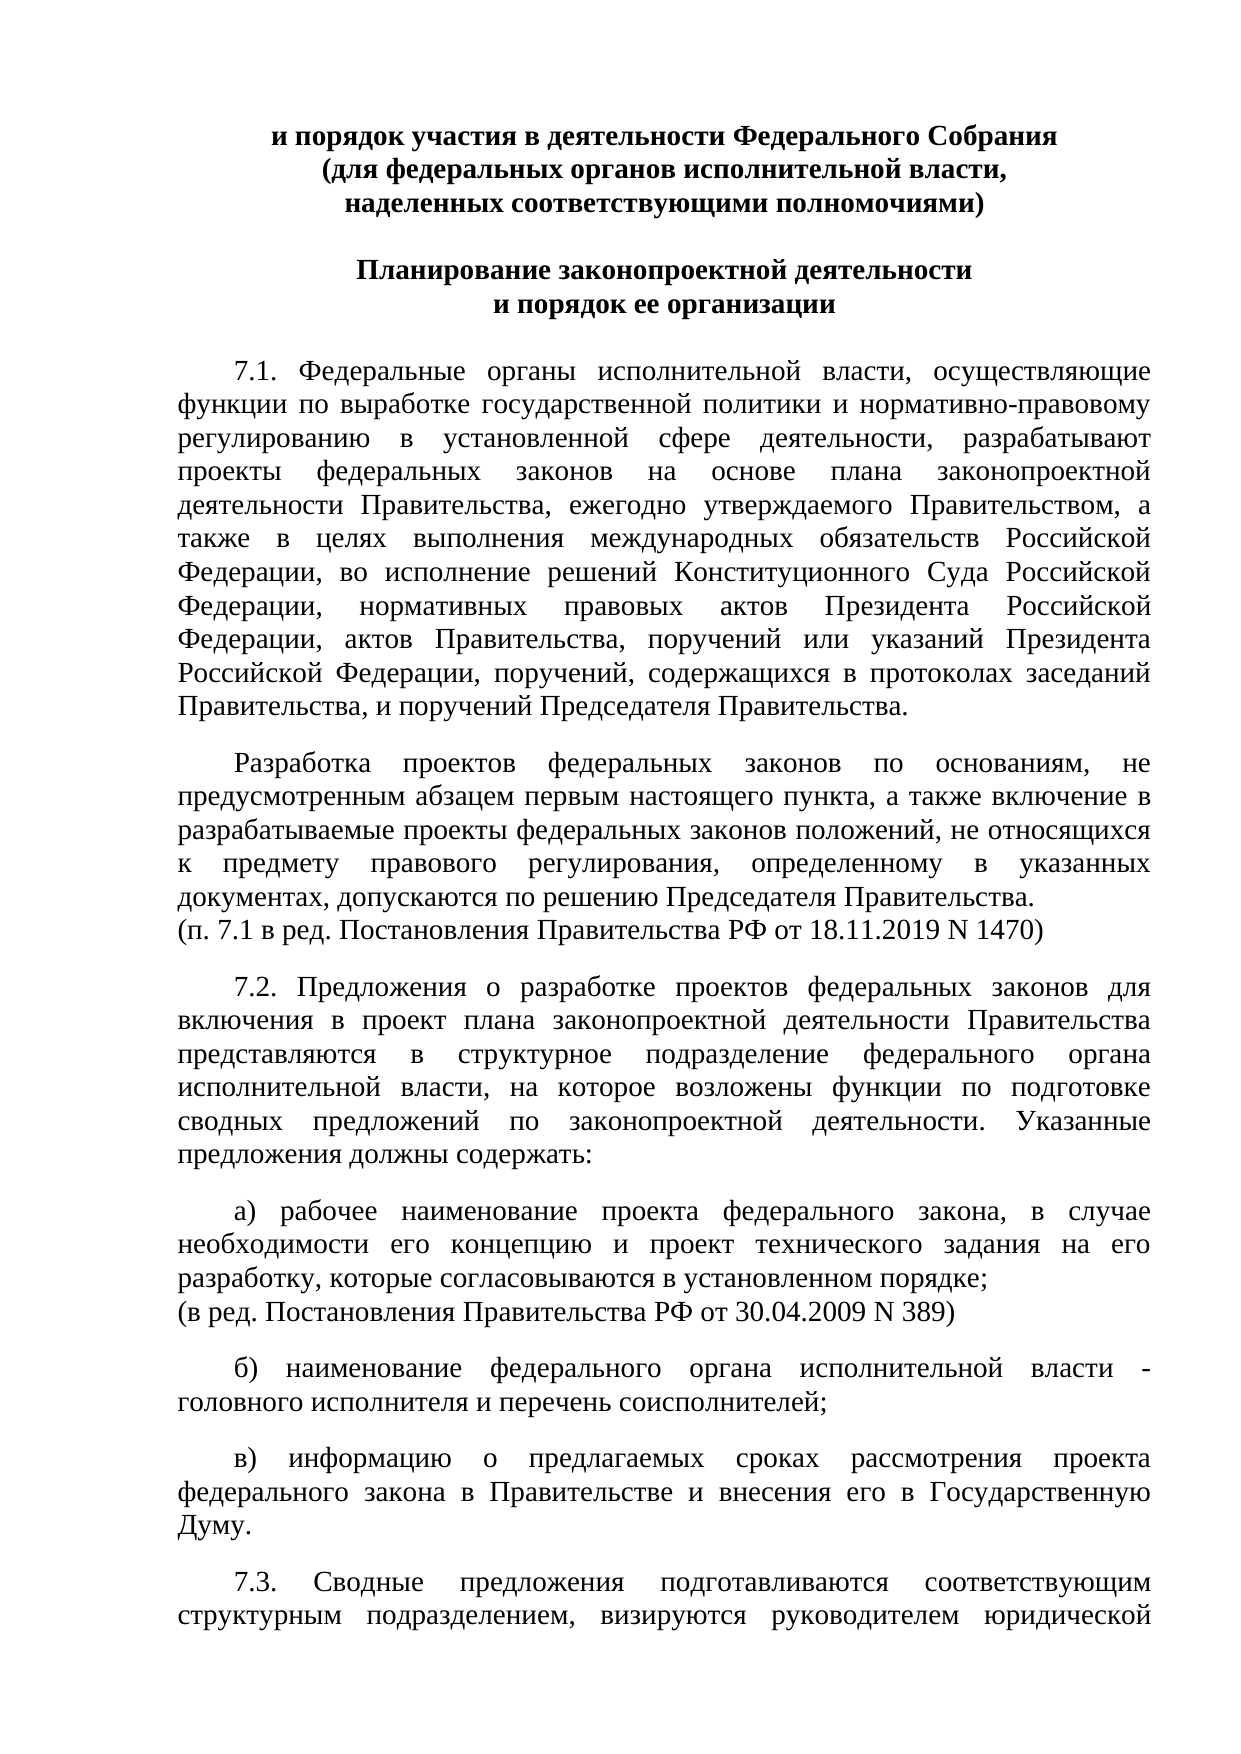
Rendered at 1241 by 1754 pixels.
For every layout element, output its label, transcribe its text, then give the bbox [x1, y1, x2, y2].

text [177, 1564, 1152, 1631]
text а) рабочее наименование проекта федерального закона, в случае необходимости его концепцию и проект технического задания на его разработку, которые согласовываются в установленном порядке; [177, 1193, 1152, 1294]
text 7.1. Федеральные органы исполнительной власти, осуществляющие функции по выработке государственной политики и нормативно-правовому регулированию в установленной сфере деятельности, разрабатывают проекты федеральных законов на основе плана законопроектной деятельности Правительства, ежегодно утверждаемого Правительством, а также в целях выполнения международных обязательств Российской Федерации, во исполнение решений Конституционного Суда Российской Федерации, нормативных правовых актов Президента Российской Федерации, актов Правительства, поручений или указаний Президента Российской Федерации, поручений, содержащихся в протоколах заседаний Правительства, и поручений Председателя Правительства. [177, 353, 1152, 722]
title и порядок ее организации [177, 286, 1152, 319]
title Планирование законопроектной деятельности [177, 252, 1152, 286]
title наделенных соответствующими полномочиями) [177, 185, 1152, 219]
title и порядок участия в деятельности Федерального Собрания [177, 118, 1152, 152]
text Разработка проектов федеральных законов по основаниям, не предусмотренным абзацем первым настоящего пункта, а также включение в разрабатываемые проекты федеральных законов положений, не относящихся к предмету правового регулирования, определенному в указанных документах, допускаются по решению Председателя Правительства. [177, 745, 1152, 912]
text б) наименование федерального органа исполнительной власти - головного исполнителя и перечень соисполнителей; [177, 1350, 1152, 1417]
title (для федеральных органов исполнительной власти, [177, 152, 1152, 185]
text (в ред. Постановления Правительства РФ от 30.04.2009 N 389) [177, 1294, 1152, 1327]
text (п. 7.1 в ред. Постановления Правительства РФ от 18.11.2019 N 1470) [177, 912, 1152, 946]
text в) информацию о предлагаемых сроках рассмотрения проекта федерального закона в Правительстве и внесения его в Государственную Думу. [177, 1440, 1152, 1541]
text 7.2. Предложения о разработке проектов федеральных законов для включения в проект плана законопроектной деятельности Правительства представляются в структурное подразделение федерального органа исполнительной власти, на которое возложены функции по подготовке сводных предложений по законопроектной деятельности. Указанные предложения должны содержать: [177, 969, 1152, 1170]
